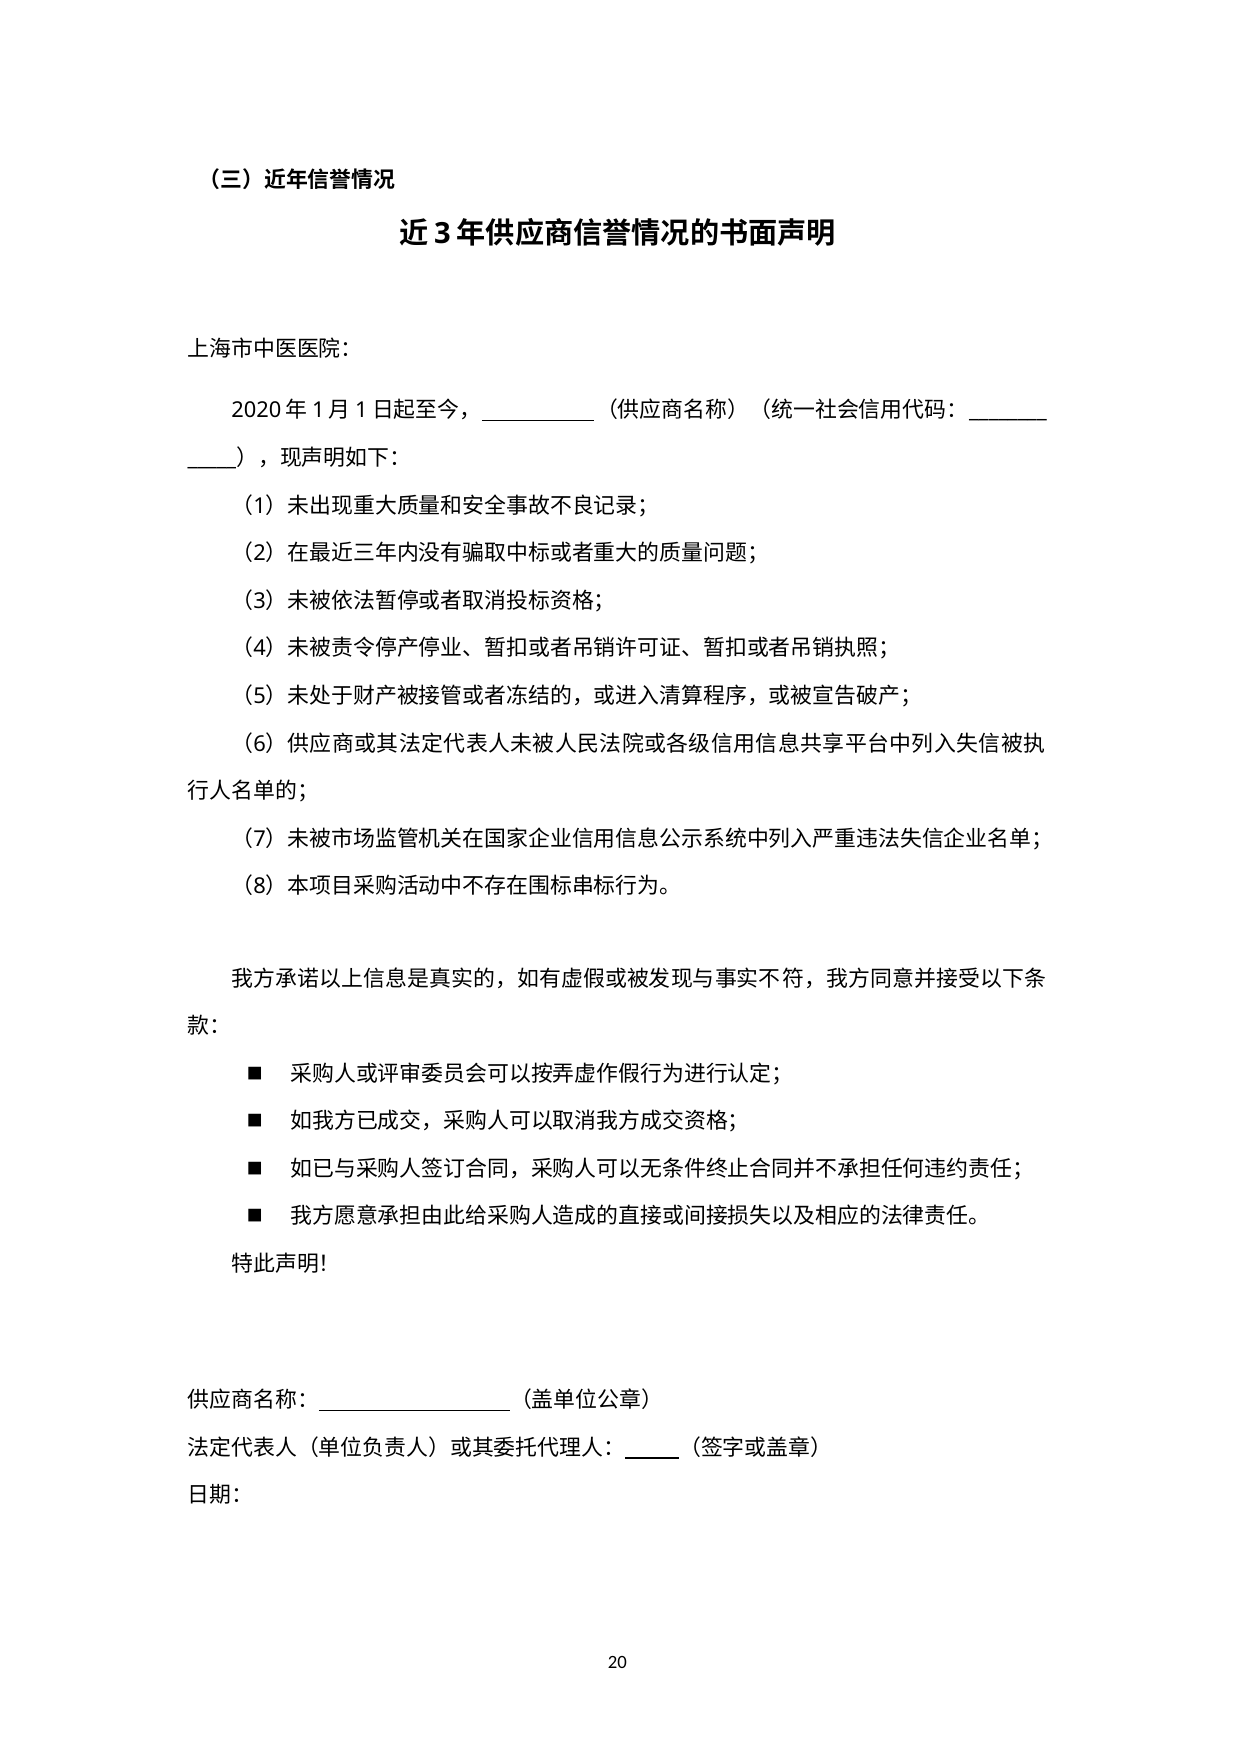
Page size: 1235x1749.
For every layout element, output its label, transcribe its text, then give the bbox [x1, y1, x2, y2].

subtitle （三）近年信誉情况 [187, 162, 1047, 194]
text 供应商名称： （盖单位公章） [187, 1382, 1047, 1414]
text 特此声明！ [187, 1246, 1047, 1277]
list 如我方已成交，采购人可以取消我方成交资格； [246, 1103, 1047, 1135]
list 供应商或其法定代表人未被人民法院或各级信用信息共享平台中列入失信被执行人名单的； [187, 726, 1047, 805]
list 未出现重大质量和安全事故不良记录； [187, 488, 1047, 519]
list 未被市场监管机关在国家企业信用信息公示系统中列入严重违法失信企业名单； [187, 821, 1047, 852]
text 2020年1月1日起至今， （供应商名称）（统一社会信用代码：_____________），现声明如下： [187, 392, 1047, 472]
list 未被责令停产停业、暂扣或者吊销许可证、暂扣或者吊销执照； [187, 630, 1047, 662]
list 未被依法暂停或者取消投标资格； [187, 583, 1047, 614]
text 法定代表人（单位负责人）或其委托代理人： （签字或盖章） [187, 1430, 1047, 1462]
text 日期： [187, 1477, 1047, 1509]
list 在最近三年内没有骗取中标或者重大的质量问题； [187, 535, 1047, 567]
list 未处于财产被接管或者冻结的，或进入清算程序，或被宣告破产； [187, 678, 1047, 710]
list 采购人或评审委员会可以按弄虚作假行为进行认定； [246, 1056, 1047, 1087]
text 上海市中医医院： [187, 331, 1047, 363]
list 我方愿意承担由此给采购人造成的直接或间接损失以及相应的法律责任。 [246, 1198, 1047, 1230]
list 本项目采购活动中不存在围标串标行为。 [187, 868, 1047, 900]
text 近3年供应商信誉情况的书面声明 [187, 210, 1047, 252]
list 如已与采购人签订合同，采购人可以无条件终止合同并不承担任何违约责任； [246, 1151, 1047, 1182]
text 我方承诺以上信息是真实的，如有虚假或被发现与事实不符，我方同意并接受以下条款： [187, 961, 1047, 1040]
